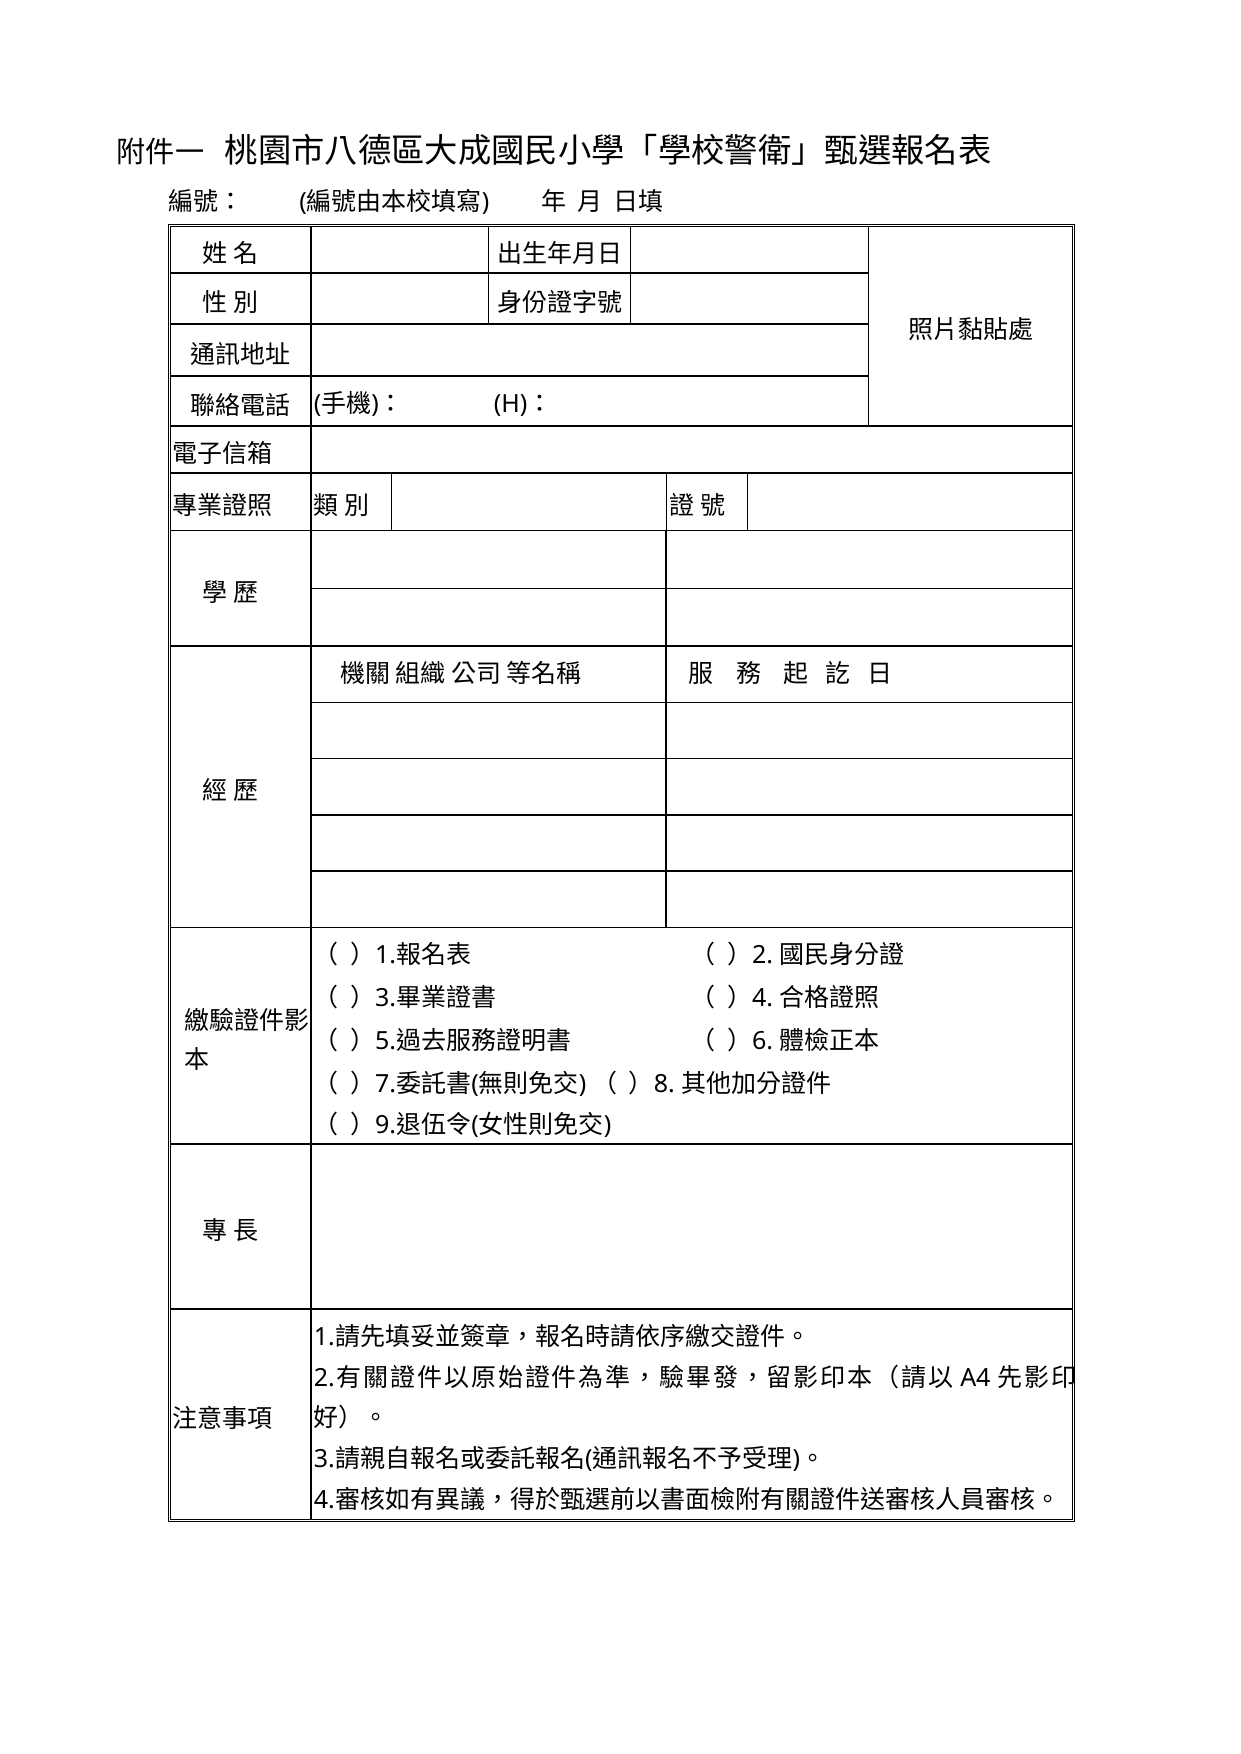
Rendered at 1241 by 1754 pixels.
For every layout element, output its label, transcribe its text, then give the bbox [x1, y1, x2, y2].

table_cell [392, 474, 666, 530]
table_header [312, 227, 488, 272]
table_cell (手機)： (H)： [312, 377, 868, 425]
table_cell 身份證字號 [489, 274, 630, 323]
table_cell 經 歷 [171, 647, 310, 926]
table_cell 類 別 [312, 474, 391, 530]
table_cell [312, 325, 868, 375]
table_cell [667, 531, 1072, 587]
table_cell 注意事項 [171, 1310, 310, 1518]
table_cell 繳驗證件影本 [171, 928, 310, 1143]
table_cell 學 歷 [171, 531, 310, 645]
table_cell [748, 474, 1072, 530]
table_cell 證 號 [667, 474, 747, 530]
table_cell [312, 589, 665, 645]
table_cell 通訊地址 [171, 325, 310, 375]
table_cell [312, 759, 665, 814]
table_cell [667, 759, 1072, 814]
table_cell [312, 872, 665, 926]
table_header 姓 名 [171, 227, 310, 272]
table_cell [631, 274, 868, 323]
table_cell [667, 872, 1072, 926]
table_header [631, 227, 868, 272]
table_cell 電子信箱 [171, 427, 310, 472]
table_cell 專 長 [171, 1145, 310, 1308]
table_cell [312, 274, 488, 323]
table_cell [312, 531, 665, 587]
table_cell 專業證照 [171, 474, 310, 530]
table_cell 機關 組織 公司 等名稱 [312, 647, 665, 701]
table_header 出生年月日 [489, 227, 630, 272]
table_cell 服 務 起 訖 日 [667, 647, 1072, 701]
table_cell （ ）1.報名表 （ ）2. 國民身分證 （ ）3.畢業證書 （ ）4. 合格證照 （ ）5.過去服務證明書 （ ）6. 體檢正本 （ ）7.委託書(無則免交) （ ）8. 其他加分證件 （ ）9.退伍令(女性則免交) [312, 928, 1072, 1143]
table_header 照片黏貼處 [869, 227, 1072, 425]
table_cell 聯絡電話 [171, 377, 310, 425]
table_cell 性 別 [171, 274, 310, 323]
table_cell [667, 816, 1072, 870]
table_cell [312, 1145, 1072, 1308]
table_cell 1.請先填妥並簽章，報名時請依序繳交證件。 2.有關證件以原始證件為準，驗畢發，留影印本（請以A4先影印好）。 3.請親自報名或委託報名(通訊報名不予受理)。 4.審核如有異議，得於甄選前以書面檢附有關證件送審核人員審核。 [312, 1310, 1072, 1518]
table_cell [667, 703, 1072, 758]
table_cell [312, 703, 665, 758]
subtitle 附件一 桃園市八德區大成國民小學「學校警衛」甄選報名表 [116, 124, 1125, 172]
table_cell [312, 816, 665, 870]
text 編號： (編號由本校填寫) 年 月 日填 [168, 182, 1125, 218]
table_cell [312, 427, 1072, 472]
table_cell [667, 589, 1072, 645]
